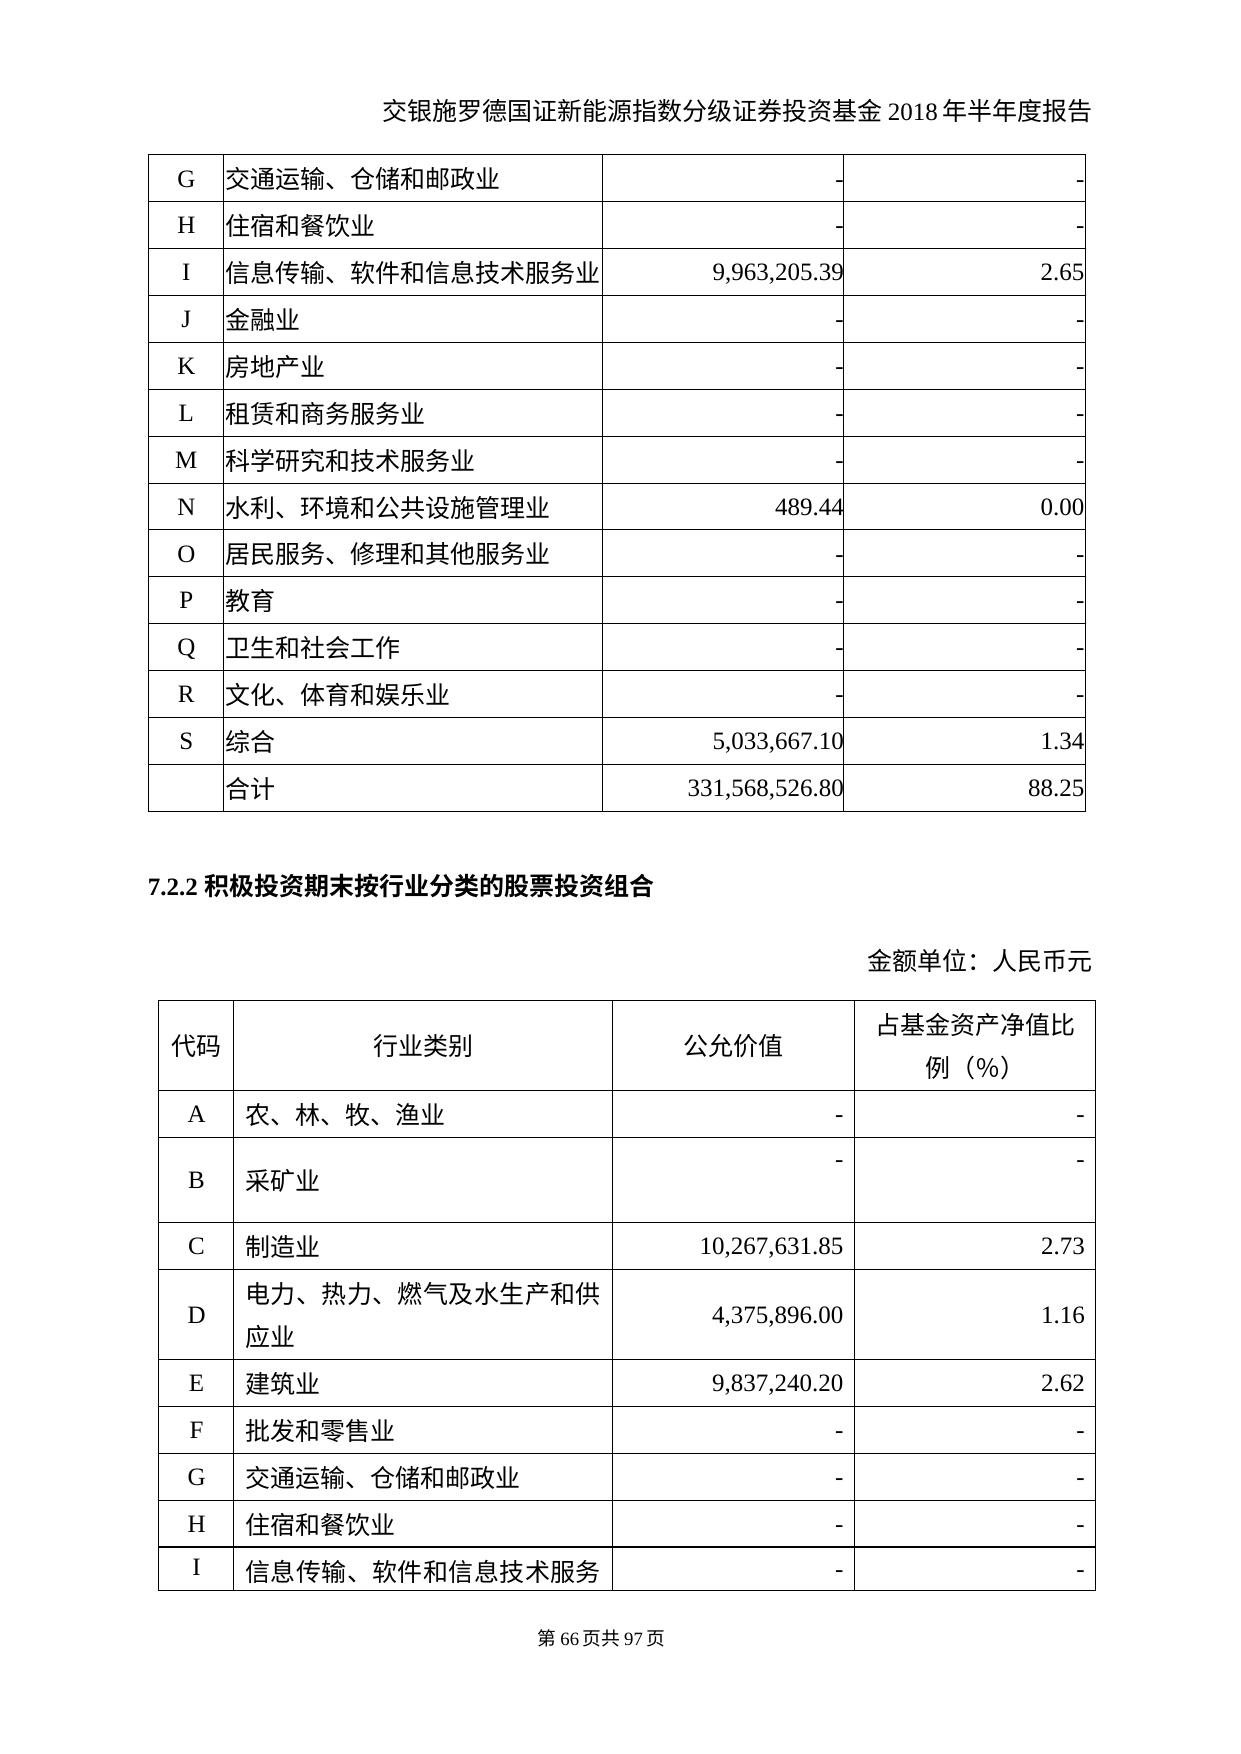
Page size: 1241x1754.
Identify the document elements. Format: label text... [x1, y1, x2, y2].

text 金额单位：人民币元 [149, 927, 1092, 992]
table_cell - [855, 1501, 1095, 1546]
table_cell D [159, 1270, 233, 1359]
table_header 公允价值 [613, 1001, 854, 1090]
table_cell Q [149, 624, 223, 670]
table_cell 交通运输、仓储和邮政业 [224, 155, 602, 201]
table_cell K [149, 343, 223, 389]
table_cell 住宿和餐饮业 [234, 1501, 612, 1546]
table_cell - [603, 390, 843, 436]
table_cell 文化、体育和娱乐业 [224, 671, 602, 717]
table_cell - [613, 1454, 854, 1499]
table_cell - [603, 343, 843, 389]
table_cell I [159, 1548, 233, 1589]
table_cell 2.73 [855, 1223, 1095, 1269]
table_cell N [149, 484, 223, 529]
table_cell - [844, 437, 1085, 482]
table_cell [149, 765, 223, 811]
table_cell A [159, 1091, 233, 1137]
table_cell - [855, 1548, 1095, 1589]
table_cell 综合 [224, 718, 602, 764]
table_cell - [844, 202, 1085, 248]
table_cell 批发和零售业 [234, 1407, 612, 1453]
table_cell 88.25 [844, 765, 1085, 811]
table_cell - [844, 577, 1085, 623]
table_cell B [159, 1138, 233, 1222]
table_cell C [159, 1223, 233, 1269]
table_cell 住宿和餐饮业 [224, 202, 602, 248]
table_cell - [844, 530, 1085, 576]
table_cell H [159, 1501, 233, 1546]
table_cell 1.34 [844, 718, 1085, 764]
table_cell 教育 [224, 577, 602, 623]
table_cell - [613, 1091, 854, 1137]
table_cell - [855, 1138, 1095, 1222]
table_cell 9,837,240.20 [613, 1360, 854, 1406]
table_cell - [613, 1407, 854, 1453]
table_cell - [844, 624, 1085, 670]
table_cell 9,963,205.39 [603, 249, 843, 295]
table_cell J [149, 296, 223, 342]
table_cell - [844, 390, 1085, 436]
table_cell - [613, 1501, 854, 1546]
table_cell 电力、热力、燃气及水生产和供应业 [234, 1270, 612, 1359]
table_cell 10,267,631.85 [613, 1223, 854, 1269]
table_cell 科学研究和技术服务业 [224, 437, 602, 482]
table_cell 信息传输、软件和信息技术服务业 [234, 1548, 612, 1589]
table_cell - [603, 624, 843, 670]
table_cell 0.00 [844, 484, 1085, 529]
table_header 代码 [159, 1001, 233, 1090]
table_cell L [149, 390, 223, 436]
table_cell - [855, 1091, 1095, 1137]
table_cell 4,375,896.00 [613, 1270, 854, 1359]
table_cell 2.62 [855, 1360, 1095, 1406]
table_cell - [603, 202, 843, 248]
table_cell P [149, 577, 223, 623]
table_cell - [844, 343, 1085, 389]
table_header 占基金资产净值比例（％） [855, 1001, 1095, 1090]
table_cell 房地产业 [224, 343, 602, 389]
table_cell 居民服务、修理和其他服务业 [224, 530, 602, 576]
table_cell - [844, 296, 1085, 342]
table_cell 5,033,667.10 [603, 718, 843, 764]
table_cell R [149, 671, 223, 717]
table_cell - [844, 671, 1085, 717]
table_cell - [613, 1138, 854, 1222]
table_cell 合计 [224, 765, 602, 811]
text 7.2.2 积极投资期末按行业分类的股票投资组合 [148, 852, 1092, 917]
table_cell - [603, 530, 843, 576]
table_cell - [603, 155, 843, 201]
table_cell 信息传输、软件和信息技术服务业 [224, 249, 602, 295]
table_cell 制造业 [234, 1223, 612, 1269]
table_cell 农、林、牧、渔业 [234, 1091, 612, 1137]
table_cell - [855, 1407, 1095, 1453]
table_cell 水利、环境和公共设施管理业 [224, 484, 602, 529]
table_cell I [149, 249, 223, 295]
table_cell 交通运输、仓储和邮政业 [234, 1454, 612, 1499]
table_cell S [149, 718, 223, 764]
table_cell - [603, 671, 843, 717]
table_cell - [603, 577, 843, 623]
table_cell 金融业 [224, 296, 602, 342]
table_cell - [603, 296, 843, 342]
table_cell 1.16 [855, 1270, 1095, 1359]
table_cell H [149, 202, 223, 248]
table_cell - [844, 155, 1085, 201]
table_cell 卫生和社会工作 [224, 624, 602, 670]
table_cell 租赁和商务服务业 [224, 390, 602, 436]
table_cell G [149, 155, 223, 201]
table_cell 2.65 [844, 249, 1085, 295]
table_cell - [603, 437, 843, 482]
table_cell O [149, 530, 223, 576]
table_cell F [159, 1407, 233, 1453]
table_cell 采矿业 [234, 1138, 612, 1222]
table_cell M [149, 437, 223, 482]
table_cell G [159, 1454, 233, 1499]
table_cell 331,568,526.80 [603, 765, 843, 811]
table_header 行业类别 [234, 1001, 612, 1090]
table_cell 建筑业 [234, 1360, 612, 1406]
table_cell 489.44 [603, 484, 843, 529]
table_cell E [159, 1360, 233, 1406]
table_cell - [855, 1454, 1095, 1499]
table_cell - [613, 1548, 854, 1589]
